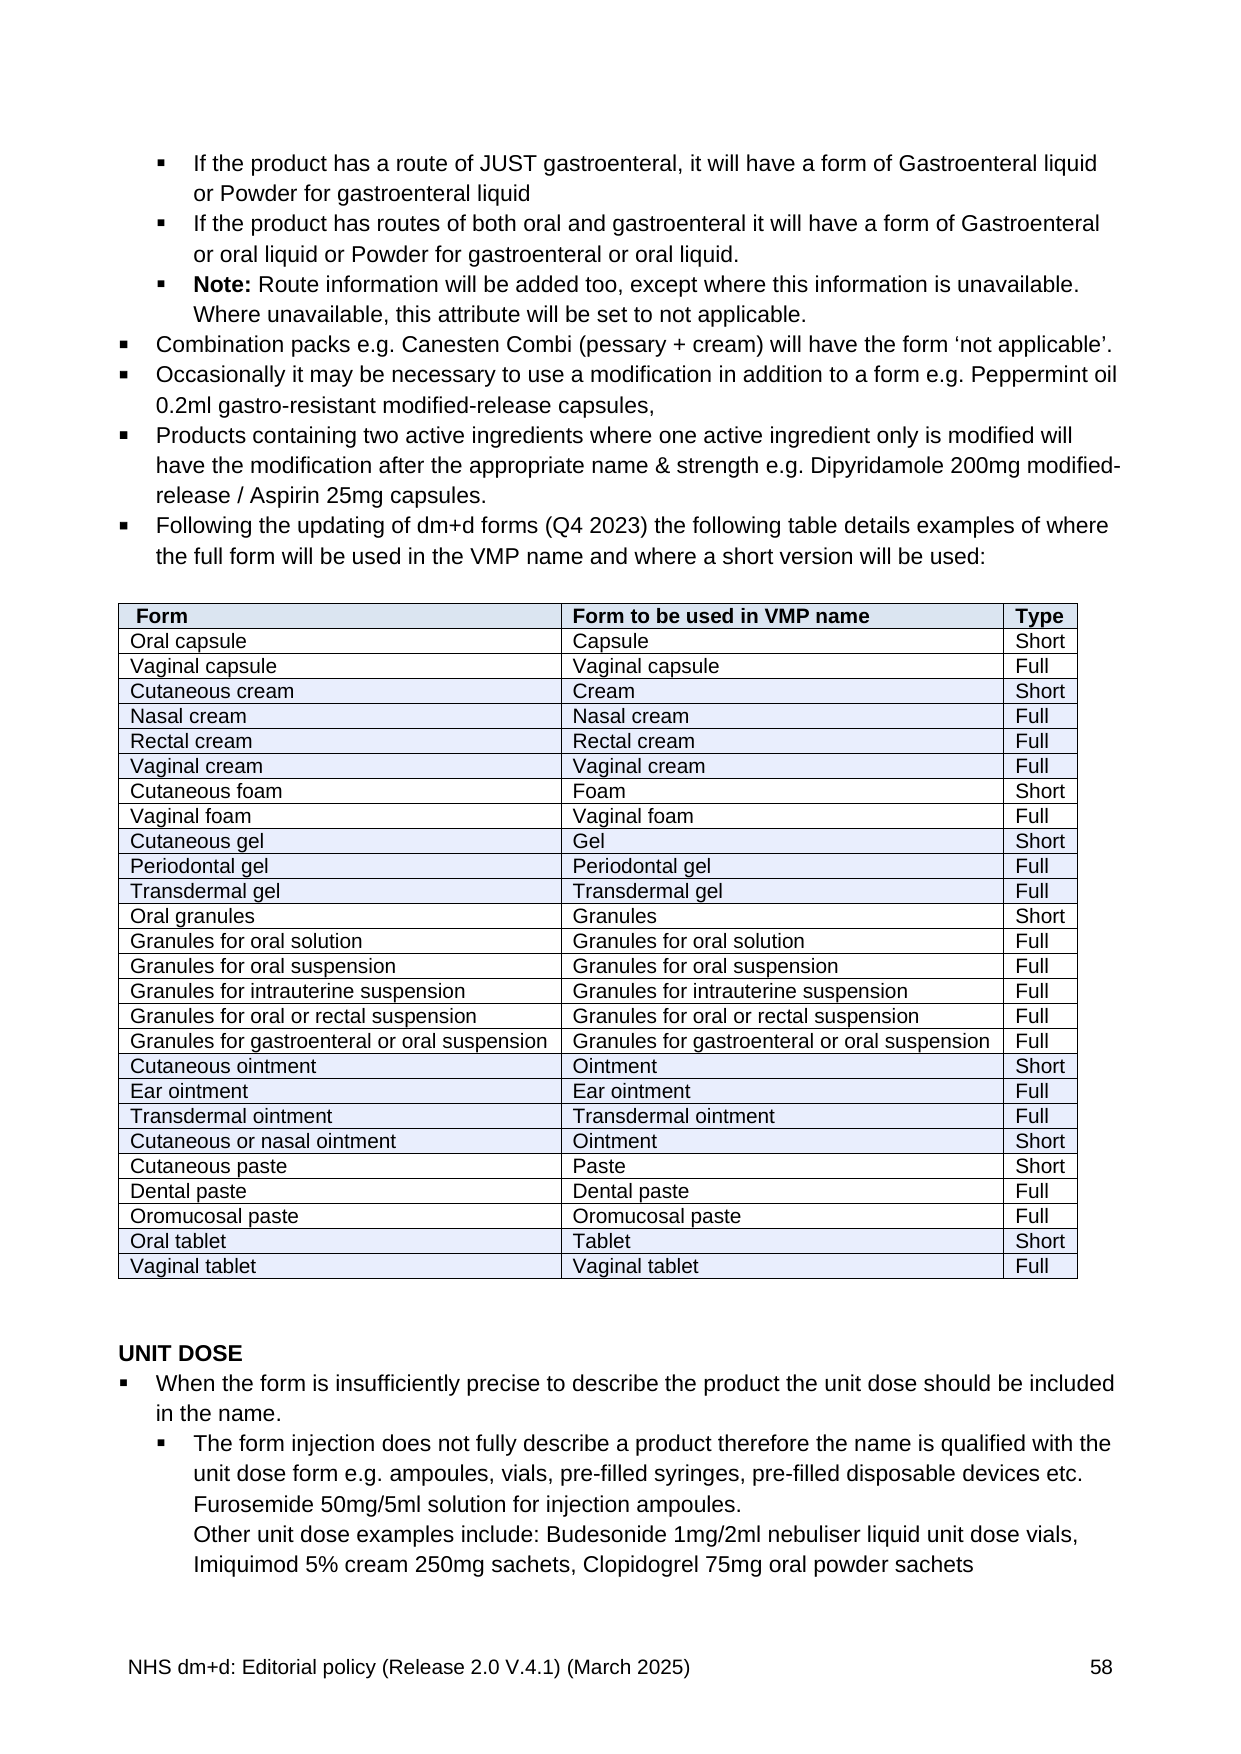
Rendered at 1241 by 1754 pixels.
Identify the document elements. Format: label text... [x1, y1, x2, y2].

table_cell Vaginal foam [119, 804, 561, 828]
table_cell Cream [562, 679, 1003, 703]
table_cell Granules [562, 904, 1003, 928]
table_cell Full [1004, 1004, 1077, 1028]
table_cell Full [1004, 729, 1077, 753]
table_cell Transdermal ointment [119, 1104, 561, 1128]
table_cell Cutaneous cream [119, 679, 561, 703]
table_cell Rectal cream [119, 729, 561, 753]
table_cell Nasal cream [562, 704, 1003, 728]
table_cell Oral granules [119, 904, 561, 928]
table_cell Cutaneous gel [119, 829, 561, 853]
table_cell Transdermal gel [119, 879, 561, 903]
table_cell Capsule [562, 629, 1003, 653]
table_cell Cutaneous foam [119, 779, 561, 803]
table_cell Short [1004, 1129, 1077, 1153]
list If the product has a route of JUST gastroenteral, it will have a form of Gastroenteral liquid or Powder for gastroenteral liquid [156, 150, 1122, 207]
table_cell Granules for oral or rectal suspension [119, 1004, 561, 1028]
table_cell Granules for oral solution [119, 929, 561, 953]
list If the product has routes of both oral and gastroenteral it will have a form of Gastroenteral or oral liquid or Powder for gastroenteral or oral liquid. [156, 210, 1122, 267]
table_cell Vaginal capsule [562, 654, 1003, 678]
table_header Type [1004, 604, 1077, 628]
table_cell Full [1004, 879, 1077, 903]
table_cell Vaginal foam [562, 804, 1003, 828]
table_cell Short [1004, 679, 1077, 703]
table_cell Tablet [562, 1229, 1003, 1253]
table_cell Ointment [562, 1129, 1003, 1153]
table_cell Short [1004, 904, 1077, 928]
list The form injection does not fully describe a product therefore the name is qualified with the unit dose form e.g. ampoules, vials, pre-filled syringes, pre-filled disposable devices etc. [156, 1430, 1122, 1487]
table_header Form [119, 604, 561, 628]
table_cell Dental paste [562, 1179, 1003, 1203]
table_cell Granules for oral or rectal suspension [562, 1004, 1003, 1028]
table_cell Cutaneous ointment [119, 1054, 561, 1078]
table_cell Gel [562, 829, 1003, 853]
table_cell Full [1004, 954, 1077, 978]
table_cell Transdermal ointment [562, 1104, 1003, 1128]
table_cell Vaginal cream [562, 754, 1003, 778]
text Other unit dose examples include: Budesonide 1mg/2ml nebuliser liquid unit dose vials, Imiquimod 5% cream 250mg sachets, Clopidogrel 75mg oral powder sachets [193, 1521, 1122, 1577]
table_cell Full [1004, 704, 1077, 728]
table_cell Foam [562, 779, 1003, 803]
table_cell Short [1004, 1054, 1077, 1078]
list Combination packs e.g. Canesten Combi (pessary + cream) will have the form ‘not applicable’. [118, 331, 1122, 358]
table_cell Full [1004, 1204, 1077, 1228]
table_cell Full [1004, 929, 1077, 953]
table_cell Short [1004, 1154, 1077, 1178]
table_cell Ointment [562, 1054, 1003, 1078]
table_cell Oral capsule [119, 629, 561, 653]
table_cell Short [1004, 779, 1077, 803]
table_cell Ear ointment [119, 1079, 561, 1103]
table_cell Granules for oral solution [562, 929, 1003, 953]
text Furosemide 50mg/5ml solution for injection ampoules. [156, 1491, 1122, 1517]
table_cell Periodontal gel [562, 854, 1003, 878]
table_cell Full [1004, 754, 1077, 778]
list Following the updating of dm+d forms (Q4 2023) the following table details examples of where the full form will be used in the VMP name and where a short version will be used: [118, 512, 1122, 569]
table_cell Cutaneous or nasal ointment [119, 1129, 561, 1153]
table_cell Granules for gastroenteral or oral suspension [119, 1029, 561, 1053]
table_cell Full [1004, 1254, 1077, 1278]
table_cell Oromucosal paste [562, 1204, 1003, 1228]
table_cell Short [1004, 829, 1077, 853]
table_cell Short [1004, 629, 1077, 653]
table_cell Granules for gastroenteral or oral suspension [562, 1029, 1003, 1053]
table_cell Paste [562, 1154, 1003, 1178]
table_cell Periodontal gel [119, 854, 561, 878]
table_cell Full [1004, 1104, 1077, 1128]
table_cell Cutaneous paste [119, 1154, 561, 1178]
list Occasionally it may be necessary to use a modification in addition to a form e.g. Peppermint oil 0.2ml gastro-resistant modified-release capsules, [118, 361, 1122, 418]
table_cell Full [1004, 1079, 1077, 1103]
table_cell Short [1004, 1229, 1077, 1253]
list When the form is insufficiently precise to describe the product the unit dose should be included in the name. [118, 1370, 1122, 1426]
table_cell Granules for oral suspension [119, 954, 561, 978]
table_cell Dental paste [119, 1179, 561, 1203]
table_cell Granules for intrauterine suspension [562, 979, 1003, 1003]
table_cell Vaginal tablet [562, 1254, 1003, 1278]
table_cell Vaginal tablet [119, 1254, 561, 1278]
table_cell Full [1004, 1029, 1077, 1053]
table_header Form to be used in VMP name [562, 604, 1003, 628]
text DOSE [118, 1339, 1122, 1366]
table_cell Granules for intrauterine suspension [119, 979, 561, 1003]
table_cell Granules for oral suspension [562, 954, 1003, 978]
table_cell Vaginal cream [119, 754, 561, 778]
table_cell Full [1004, 1179, 1077, 1203]
table_cell Oromucosal paste [119, 1204, 561, 1228]
table_cell Transdermal gel [562, 879, 1003, 903]
table_cell Full [1004, 654, 1077, 678]
table_cell Ear ointment [562, 1079, 1003, 1103]
list Products containing two active ingredients where one active ingredient only is modified will have the modification after the appropriate name & strength e.g. Dipyridamole 200mg modified-release / Aspirin 25mg capsules. [118, 422, 1122, 509]
list Note: Route information will be added too, except where this information is unavailable. Where unavailable, this attribute will be set to not applicable. [156, 271, 1122, 327]
table_cell Vaginal capsule [119, 654, 561, 678]
table_cell Full [1004, 804, 1077, 828]
table_cell Full [1004, 854, 1077, 878]
table_cell Rectal cream [562, 729, 1003, 753]
table_cell Oral tablet [119, 1229, 561, 1253]
table_cell Full [1004, 979, 1077, 1003]
table_cell Nasal cream [119, 704, 561, 728]
